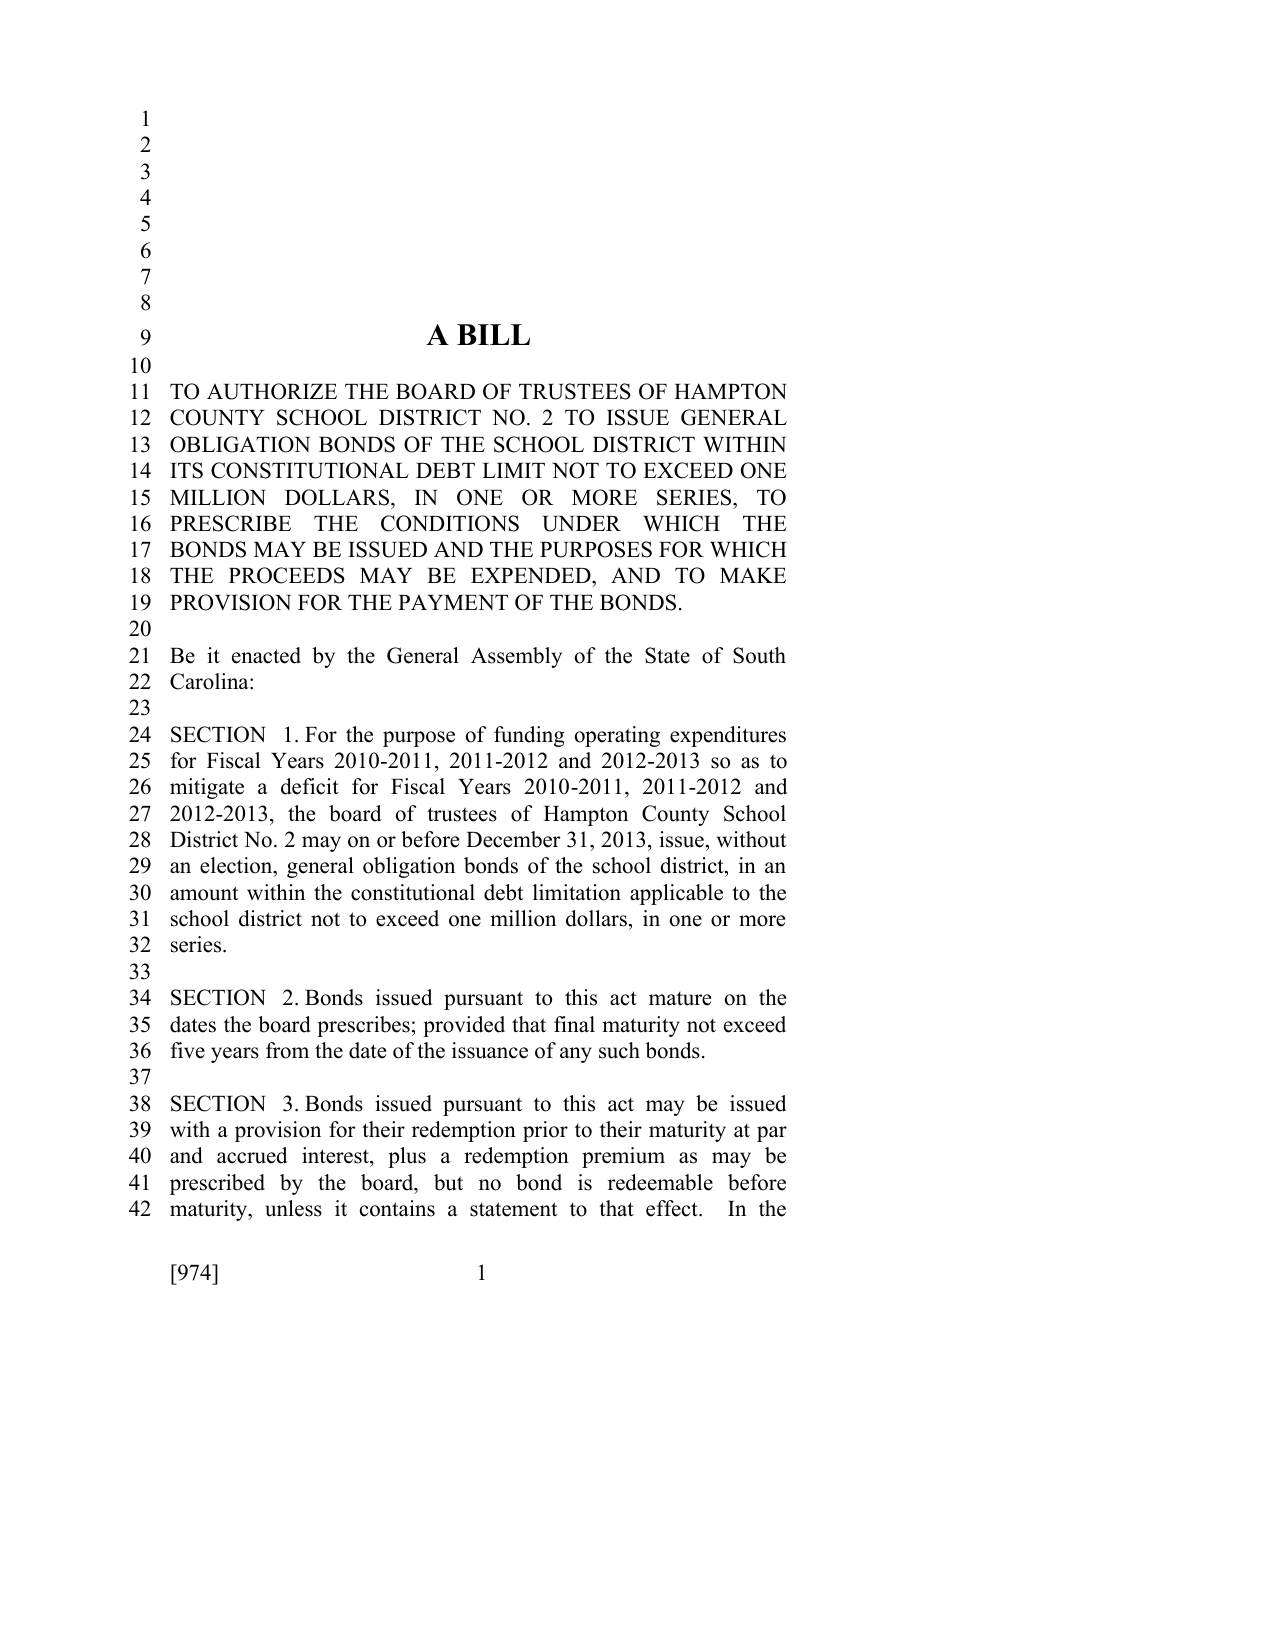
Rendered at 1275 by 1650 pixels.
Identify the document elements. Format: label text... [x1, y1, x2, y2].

text TO AUTHORIZE THE BOARD OF TRUSTEES OF HAMPTON COUNTY SCHOOL DISTRICT NO. 2 TO ISSUE GENERAL OBLIGATION BONDS OF THE SCHOOL DISTRICT WITHIN ITS CONSTITUTIONAL DEBT LIMIT NOT TO EXCEED ONE MILLION DOLLARS, IN ONE OR MORE SERIES, TO PRESCRIBE THE CONDITIONS UNDER WHICH THE BONDS MAY BE ISSUED AND THE PURPOSES FOR WHICH THE PROCEEDS MAY BE EXPENDED, AND TO MAKE PROVISION FOR THE PAYMENT OF THE BONDS. [169, 378, 787, 615]
text SECTION 2. Bonds issued pursuant to this act mature on the dates the board prescribes; provided that final maturity not exceed five years from the date of the issuance of any such bonds. [169, 984, 787, 1063]
text A BILL [169, 316, 787, 352]
text SECTION 1. For the purpose of funding operating expenditures for Fiscal Years 2010-2011, 2011-2012 and 2012-2013 so as to mitigate a deficit for Fiscal Years 2010-2011, 2011-2012 and 2012-2013, the board of trustees of Hampton County School District No. 2 may on or before December 31, 2013, issue, without an election, general obligation bonds of the school district, in an amount within the constitutional debt limitation applicable to the school district not to exceed one million dollars, in one or more series. [169, 721, 787, 958]
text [169, 1090, 787, 1221]
text Be it enacted by the General Assembly of the State of South Carolina: [169, 642, 787, 694]
